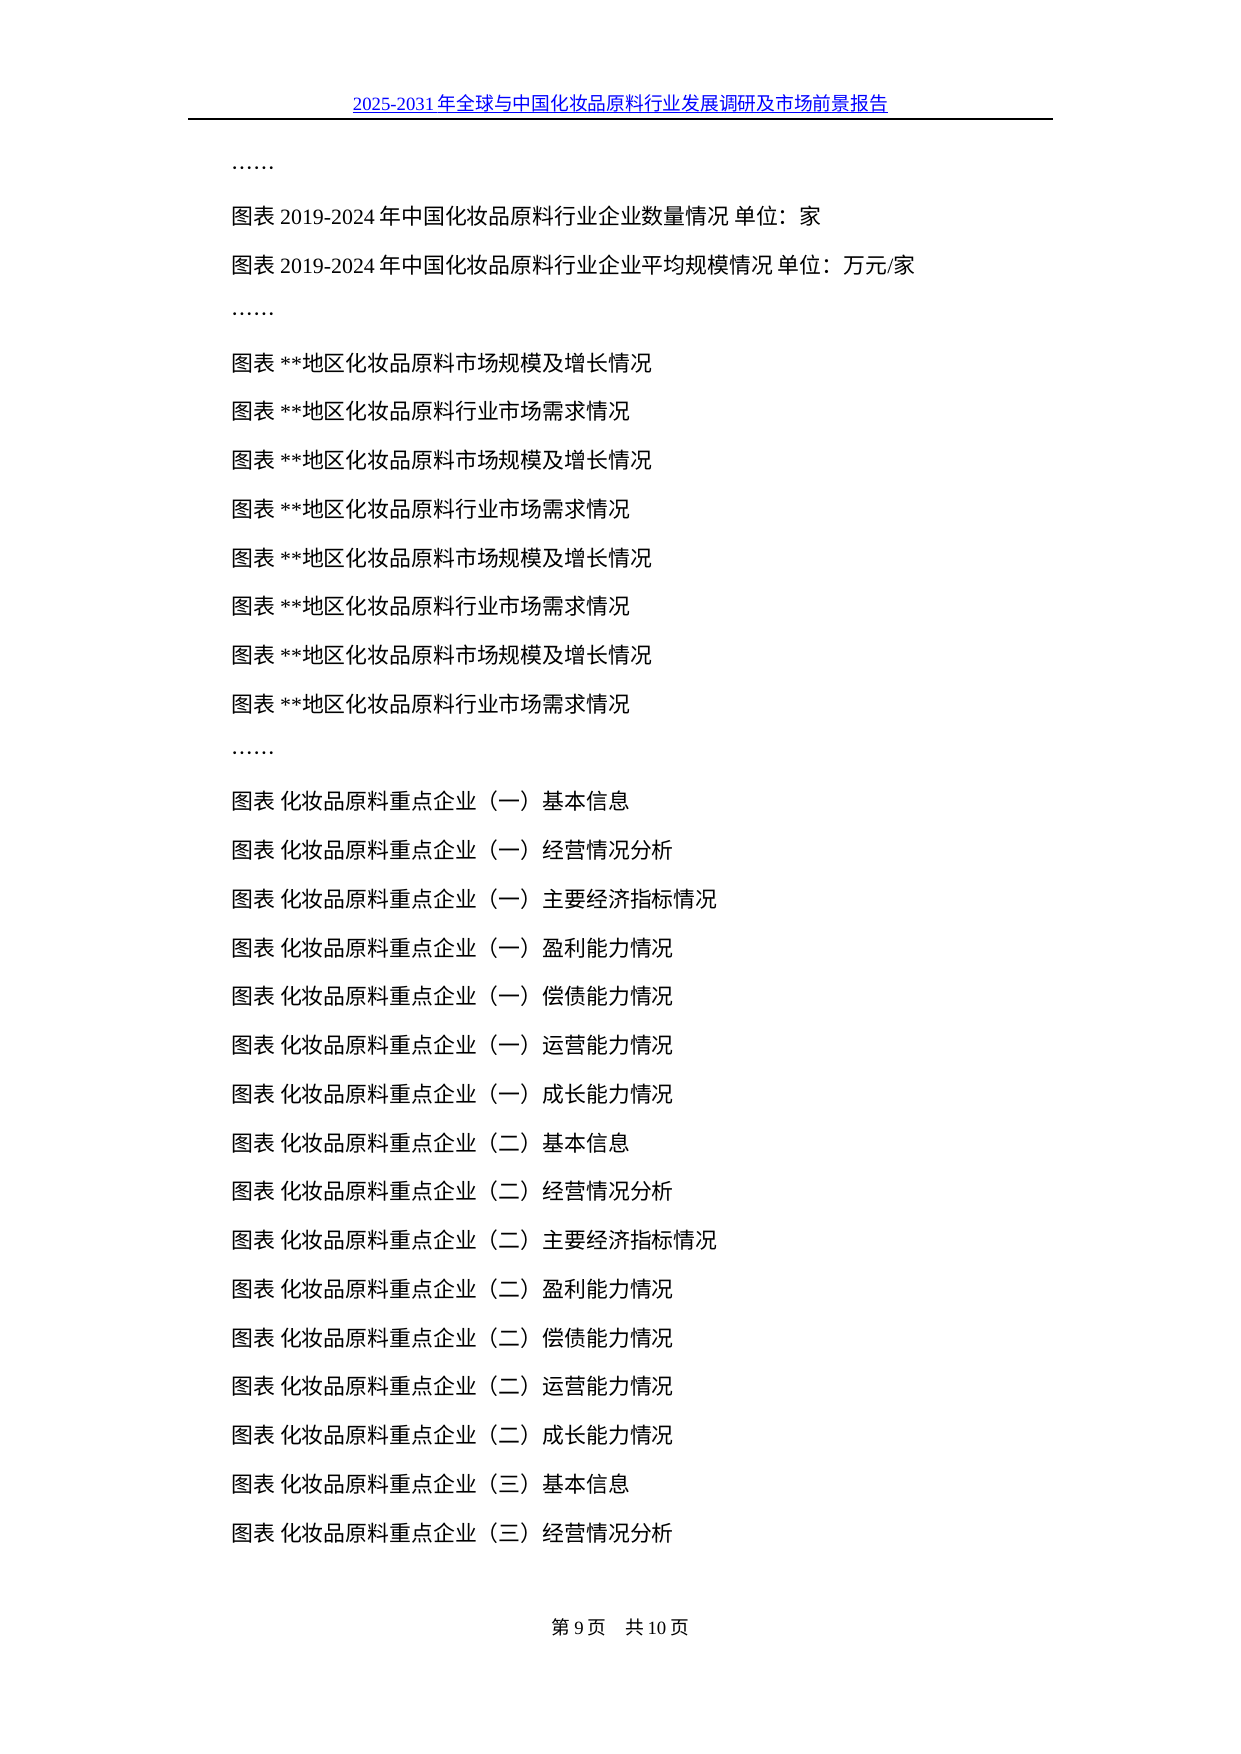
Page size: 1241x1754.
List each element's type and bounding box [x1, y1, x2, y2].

text [187, 150, 1053, 1548]
